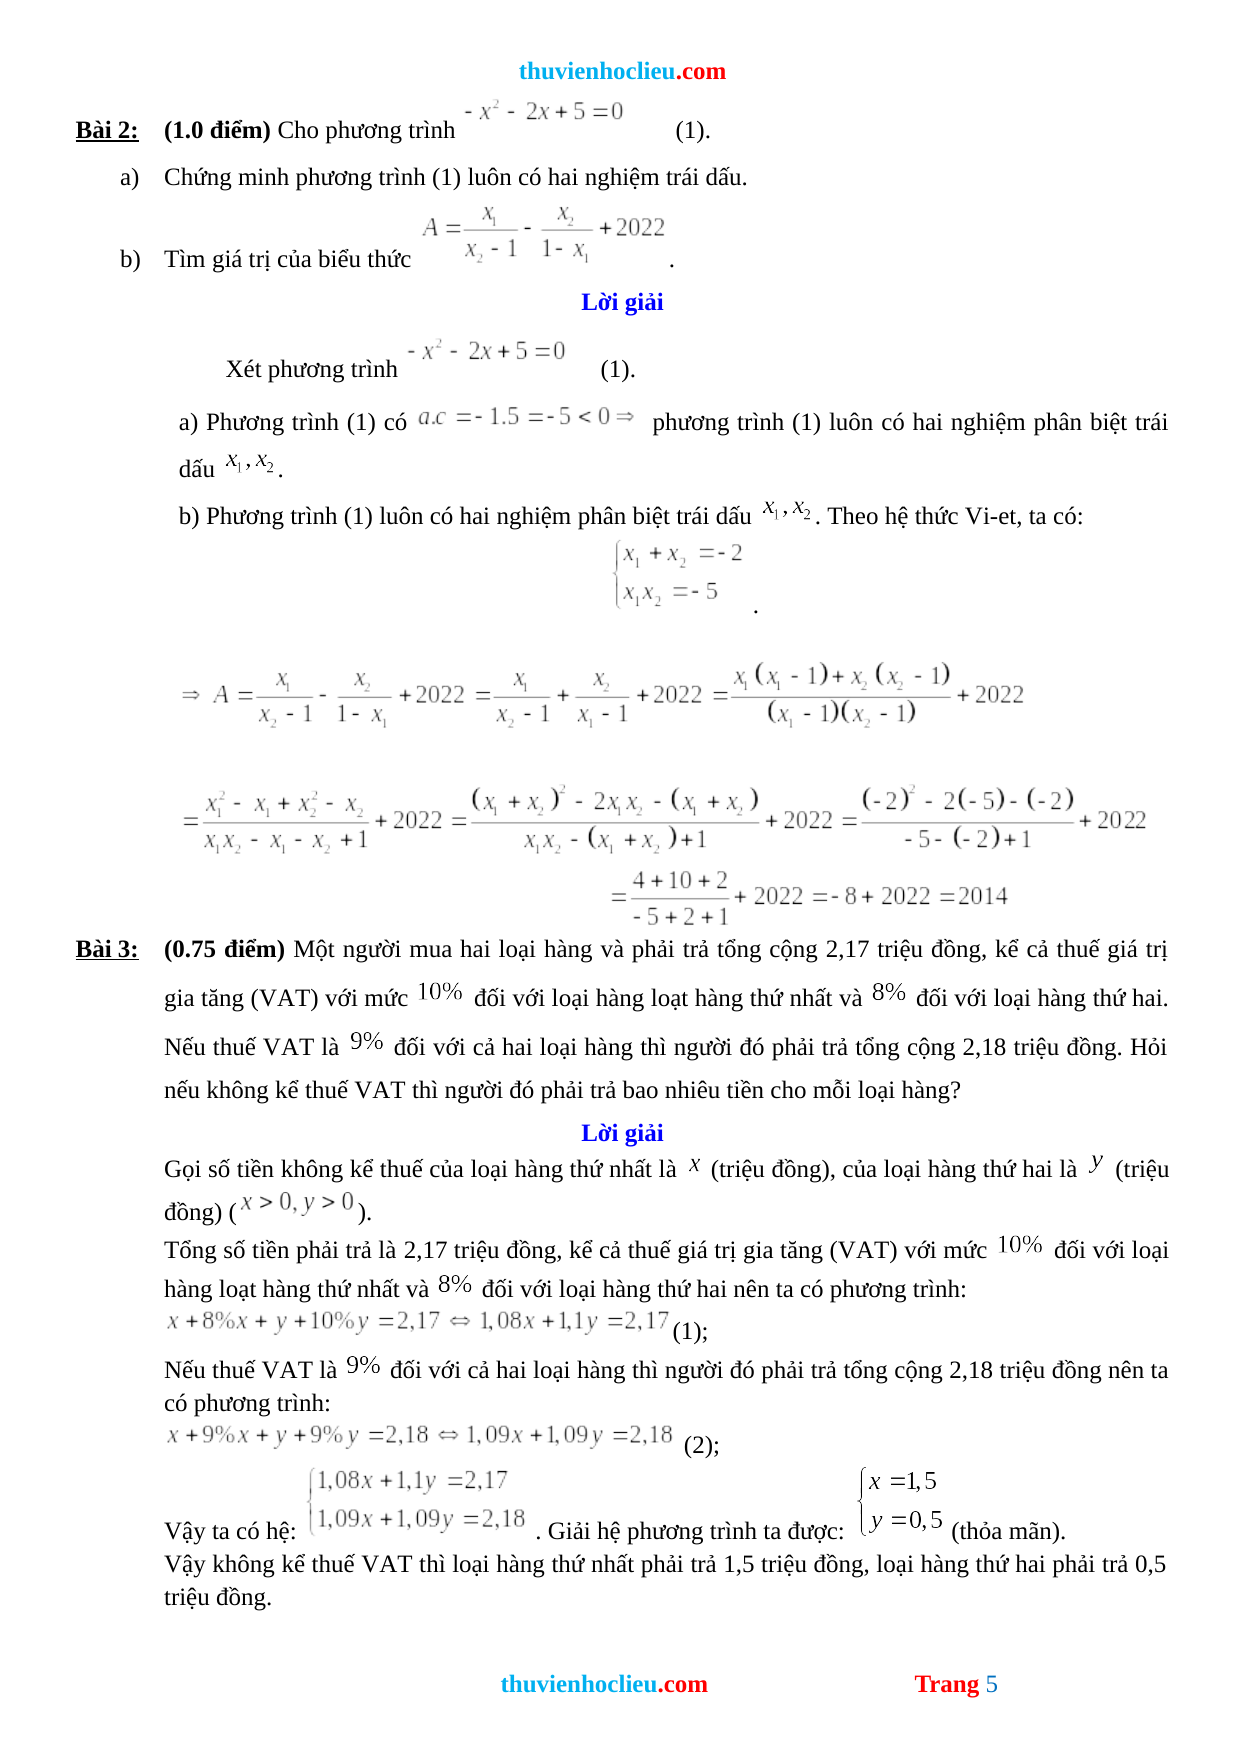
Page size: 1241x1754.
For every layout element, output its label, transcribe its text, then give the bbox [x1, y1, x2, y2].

text Tổng số tiền phải trả là 2,17 triệu đồng, kể cả thuế giá trị gia tăng (VAT) với mức đối với loại hàng loạt hàng thứ nhất và đối với loại hàng thứ hai nên ta có phương trình: [75, 1229, 1169, 1303]
text Vậy ta có hệ: . Giải hệ phương trình ta được: (thỏa mãn). [75, 1463, 1169, 1544]
text b) Phương trình (1) luôn có hai nghiệm phân biệt trái dấu . Theo hệ thức Vi-et, ta có: [179, 487, 1169, 530]
text Xét phương trình (1). [179, 333, 1169, 383]
text . [179, 534, 1169, 619]
text b) Tìm giá trị của biểu thức . [75, 197, 1169, 273]
text Gọi số tiền không kể thuế của loại hàng thứ nhất là (triệu đồng), của loại hàng thứ hai là (triệu đồng) (). [75, 1151, 1169, 1225]
text a) Chứng minh phương trình (1) luôn có hai nghiệm trái dấu. [75, 162, 1169, 191]
text Nếu thuế VAT là đối với cả hai loại hàng thì người đó phải trả tổng cộng 2,18 triệu đồng nên ta có phương trình: [75, 1349, 1169, 1417]
text Bài 3: (0.75 điểm) Một người mua hai loại hàng và phải trả tổng cộng 2,17 triệu đồng, kể cả thuế giá trị gia tăng (VAT) với mức đối với loại hàng loạt hàng thứ nhất và đối với loại hàng thứ hai. Nếu thuế VAT là đối với cả hai loại hàng thì người đó phải trả tổng cộng 2,18 triệu đồng. Hỏi nếu không kể thuế VAT thì người đó phải trả bao nhiêu tiền cho mỗi loại hàng? [75, 934, 1169, 1103]
text (1); [75, 1307, 1169, 1345]
text (2); [75, 1421, 1169, 1459]
text Bài 2: (1.0 điểm) Cho phương trình (1). [75, 94, 1169, 144]
text Lời giải [75, 1118, 1169, 1147]
text Vậy không kể thuế VAT thì loại hàng thứ nhất phải trả 1,5 triệu đồng, loại hàng thứ hai phải trả 0,5 triệu đồng. [75, 1549, 1169, 1611]
text Lời giải [75, 287, 1169, 316]
text a) Phương trình (1) có phương trình (1) luôn có hai nghiệm phân biệt trái dấu . [179, 401, 1169, 483]
